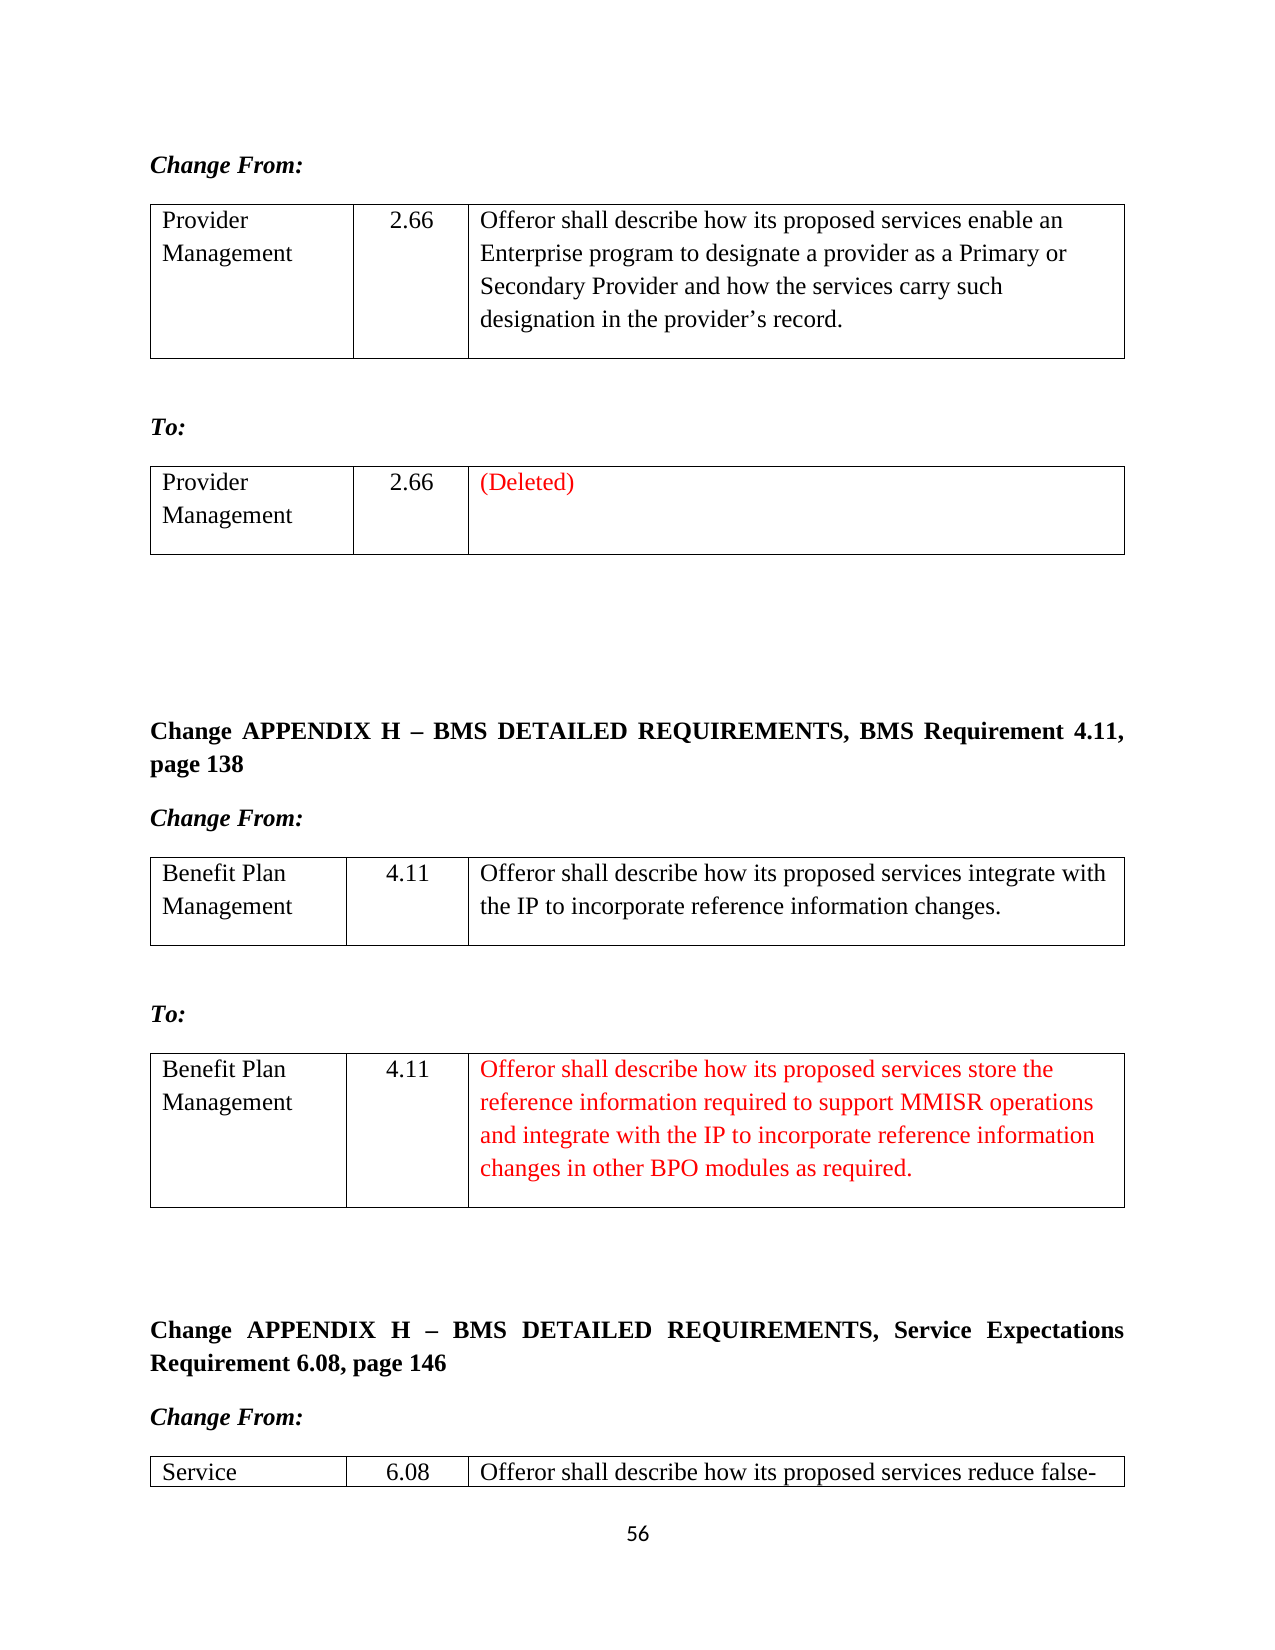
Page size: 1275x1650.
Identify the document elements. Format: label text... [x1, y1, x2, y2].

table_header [469, 1457, 1124, 1486]
table_header Offeror shall describe how its proposed services store the reference information required to support MMISR operations and integrate with the IP to incorporate reference information changes in other BPO modules as required. [469, 1054, 1124, 1207]
text Change From: [150, 803, 1125, 832]
text Change APPENDIX H – BMS DETAILED REQUIREMENTS, Service Expectations Requirement 6.08, page 146 [150, 1316, 1125, 1377]
text Change APPENDIX H – BMS DETAILED REQUIREMENTS, BMS Requirement 4.11, page 138 [150, 716, 1125, 778]
table_header 2.66 [354, 205, 468, 357]
text To: [150, 412, 1125, 441]
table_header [151, 1457, 346, 1486]
table_header Provider Management [151, 467, 353, 554]
table_header Offeror shall describe how its proposed services enable an Enterprise program to designate a provider as a Primary or Secondary Provider and how the services carry such designation in the provider’s record. [469, 205, 1124, 357]
table_header 4.11 [347, 858, 468, 944]
table_header 6.08 [347, 1457, 468, 1486]
text Change From: [150, 1402, 1125, 1431]
text Change From: [150, 150, 1125, 179]
table_header 4.11 [347, 1054, 468, 1207]
table_header Offeror shall describe how its proposed services integrate with the IP to incorporate reference information changes. [469, 858, 1124, 944]
table_header Provider Management [151, 205, 353, 357]
table_header Benefit Plan Management [151, 858, 346, 944]
text To: [150, 999, 1125, 1028]
table_header Benefit Plan Management [151, 1054, 346, 1207]
table_header (Deleted) [469, 467, 1124, 554]
table_header 2.66 [354, 467, 468, 554]
